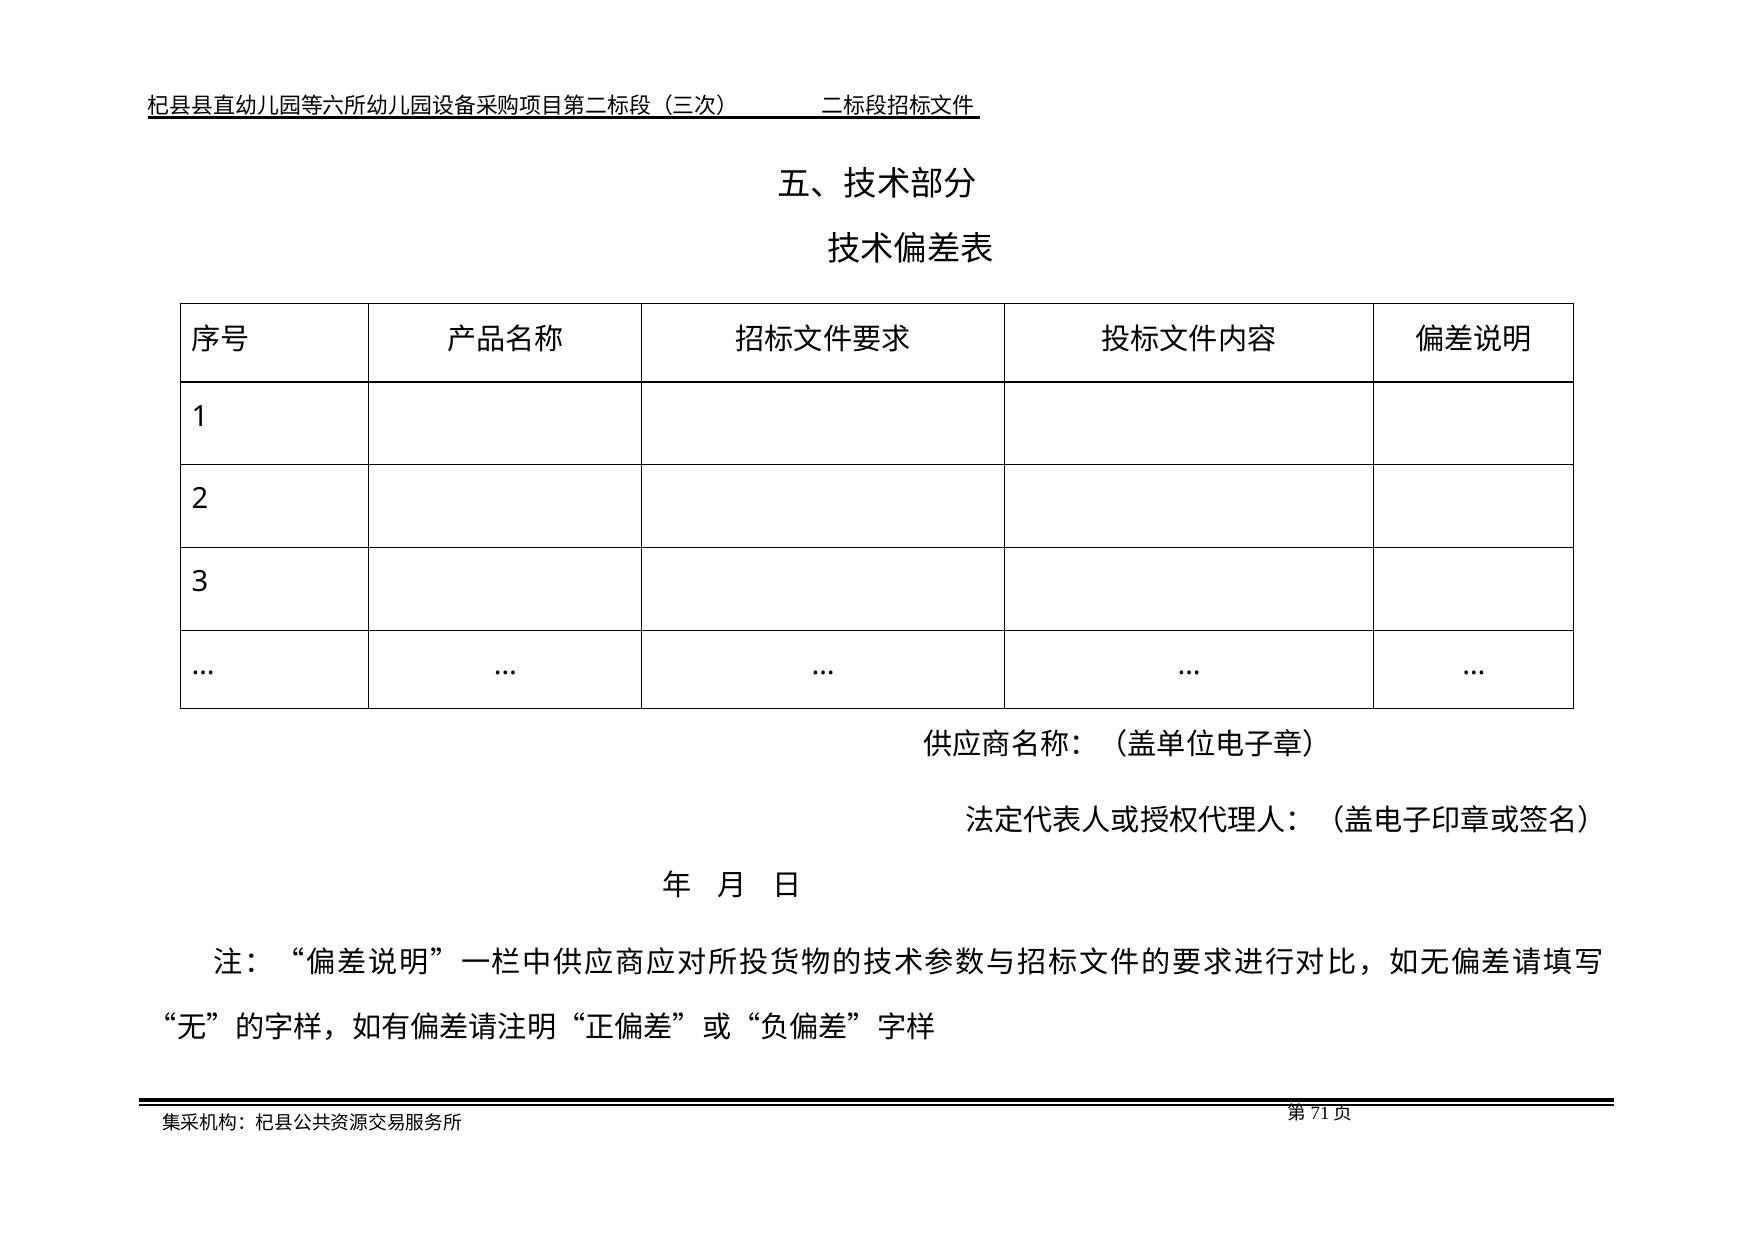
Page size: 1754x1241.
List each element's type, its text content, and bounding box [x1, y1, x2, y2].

table_cell [642, 465, 1004, 547]
text 供应商名称：（盖单位电子章） [148, 709, 1606, 774]
table_header 序号 [181, 304, 368, 381]
subtitle 五、技术部分 [148, 149, 1606, 214]
table_cell [1374, 383, 1573, 464]
text 注：“偏差说明”一栏中供应商应对所投货物的技术参数与招标文件的要求进行对比，如无偏差请填写“无”的字样，如有偏差请注明“正偏差”或“负偏差”字样 [148, 927, 1606, 1057]
table_cell [642, 548, 1004, 629]
table_cell 2 [181, 465, 368, 547]
table_header 偏差说明 [1374, 304, 1573, 381]
table_cell [642, 383, 1004, 464]
table_cell 1 [181, 383, 368, 464]
table_header 投标文件内容 [1005, 304, 1373, 381]
table_cell [369, 465, 641, 547]
table_cell 3 [181, 548, 368, 629]
text 年 月 日 [148, 850, 1606, 915]
text 法定代表人或授权代理人：（盖电子印章或签名） [148, 785, 1606, 850]
table_header 产品名称 [369, 304, 641, 381]
table_cell [1005, 383, 1373, 464]
table_cell … [181, 631, 368, 708]
table_header 招标文件要求 [642, 304, 1004, 381]
text 技术偏差表 [148, 214, 1606, 279]
table_cell … [1005, 631, 1373, 708]
table_cell [1374, 465, 1573, 547]
table_cell [369, 548, 641, 629]
table_cell [1005, 465, 1373, 547]
table_cell … [369, 631, 641, 708]
table_cell … [1374, 631, 1573, 708]
table_cell [369, 383, 641, 464]
table_cell … [642, 631, 1004, 708]
table_cell [1005, 548, 1373, 629]
table_cell [1374, 548, 1573, 629]
